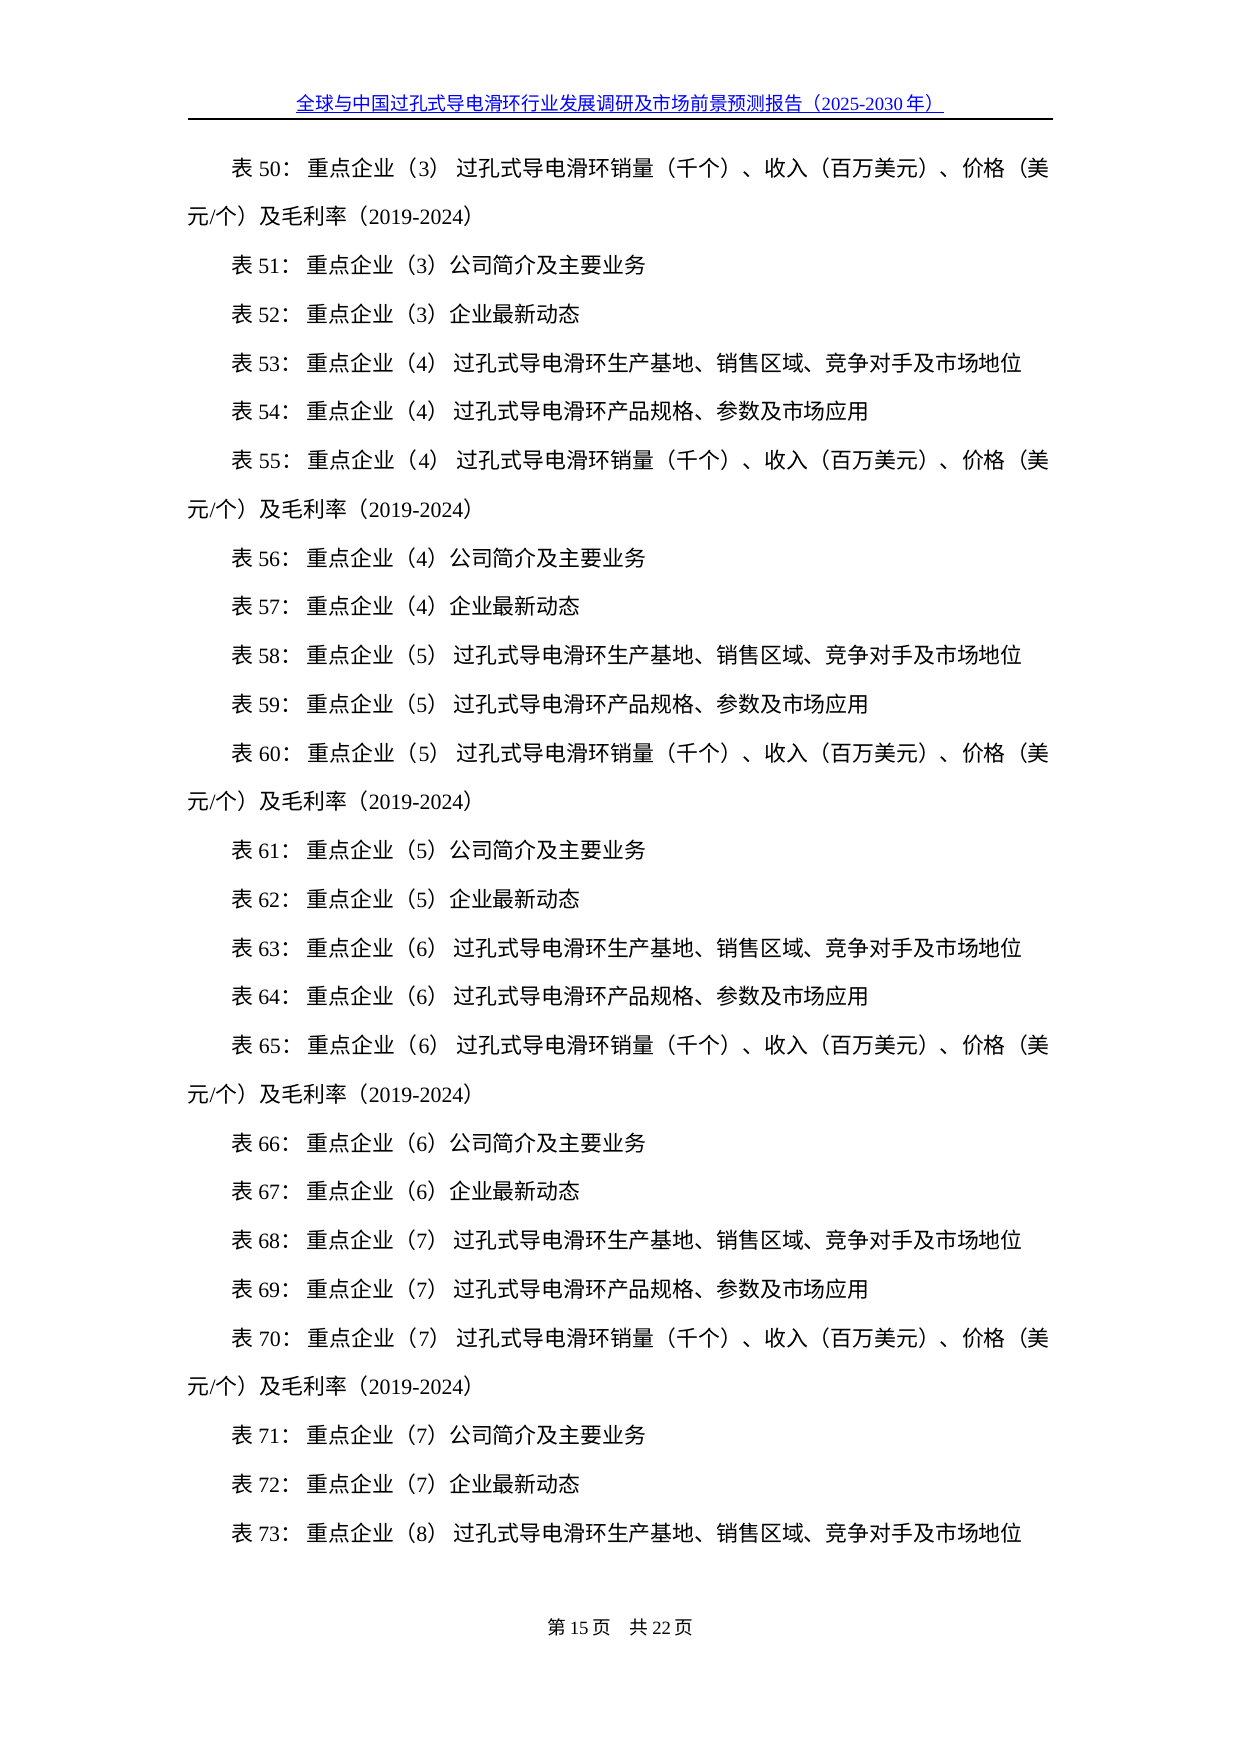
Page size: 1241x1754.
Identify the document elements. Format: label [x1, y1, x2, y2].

text [187, 150, 1053, 1548]
